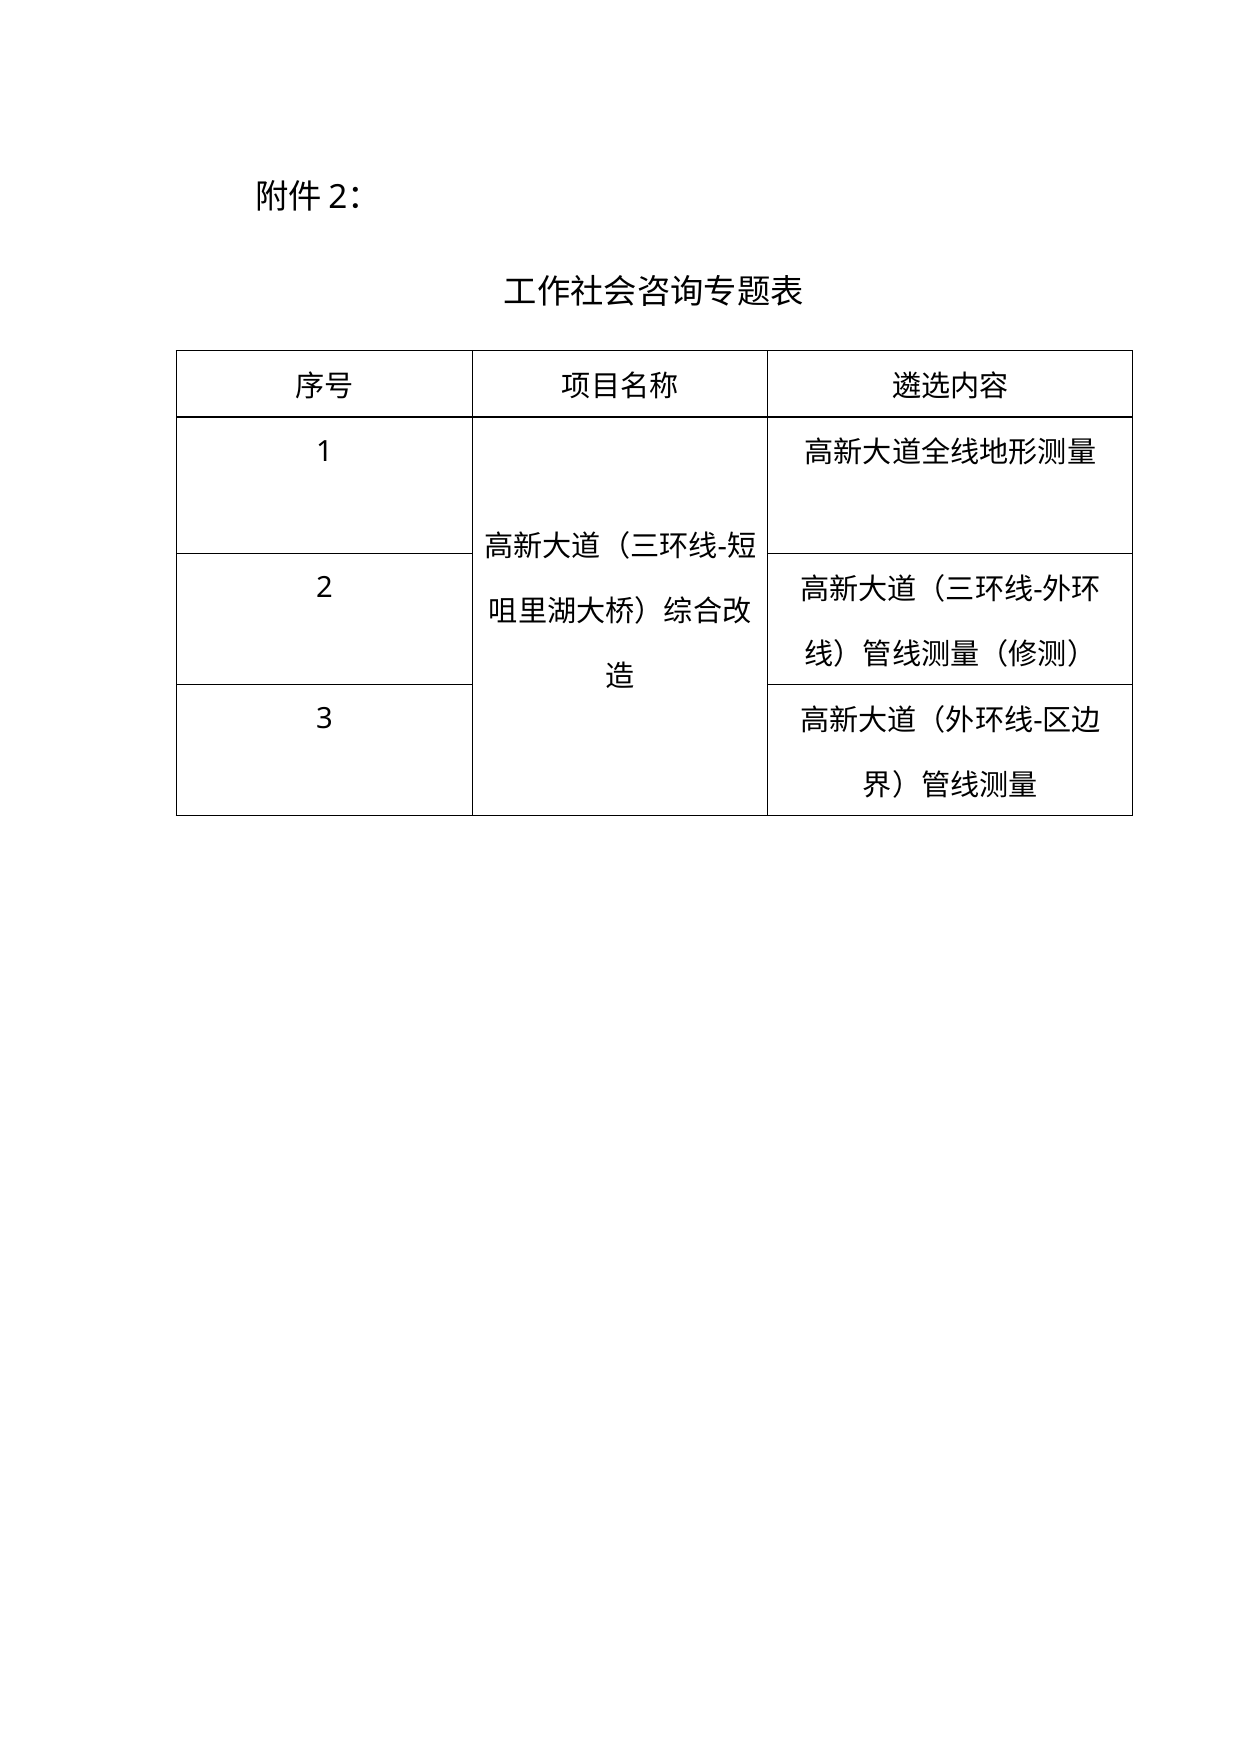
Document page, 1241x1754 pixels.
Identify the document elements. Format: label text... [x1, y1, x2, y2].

table_cell 3 [177, 685, 472, 815]
table_cell 高新大道（三环线-短咀里湖大桥）综合改造 [473, 418, 767, 815]
table_header 项目名称 [473, 351, 767, 416]
table_cell 1 [177, 418, 472, 553]
table_cell 高新大道全线地形测量 [768, 418, 1132, 553]
text 附件2： [187, 162, 1053, 227]
table_header 序号 [177, 351, 472, 416]
text 工作社会咨询专题表 [187, 256, 1053, 321]
table_cell 高新大道（三环线-外环线）管线测量（修测） [768, 554, 1132, 684]
table_cell 2 [177, 554, 472, 684]
table_header 遴选内容 [768, 351, 1132, 416]
table_cell 高新大道（外环线-区边界）管线测量 [768, 685, 1132, 815]
